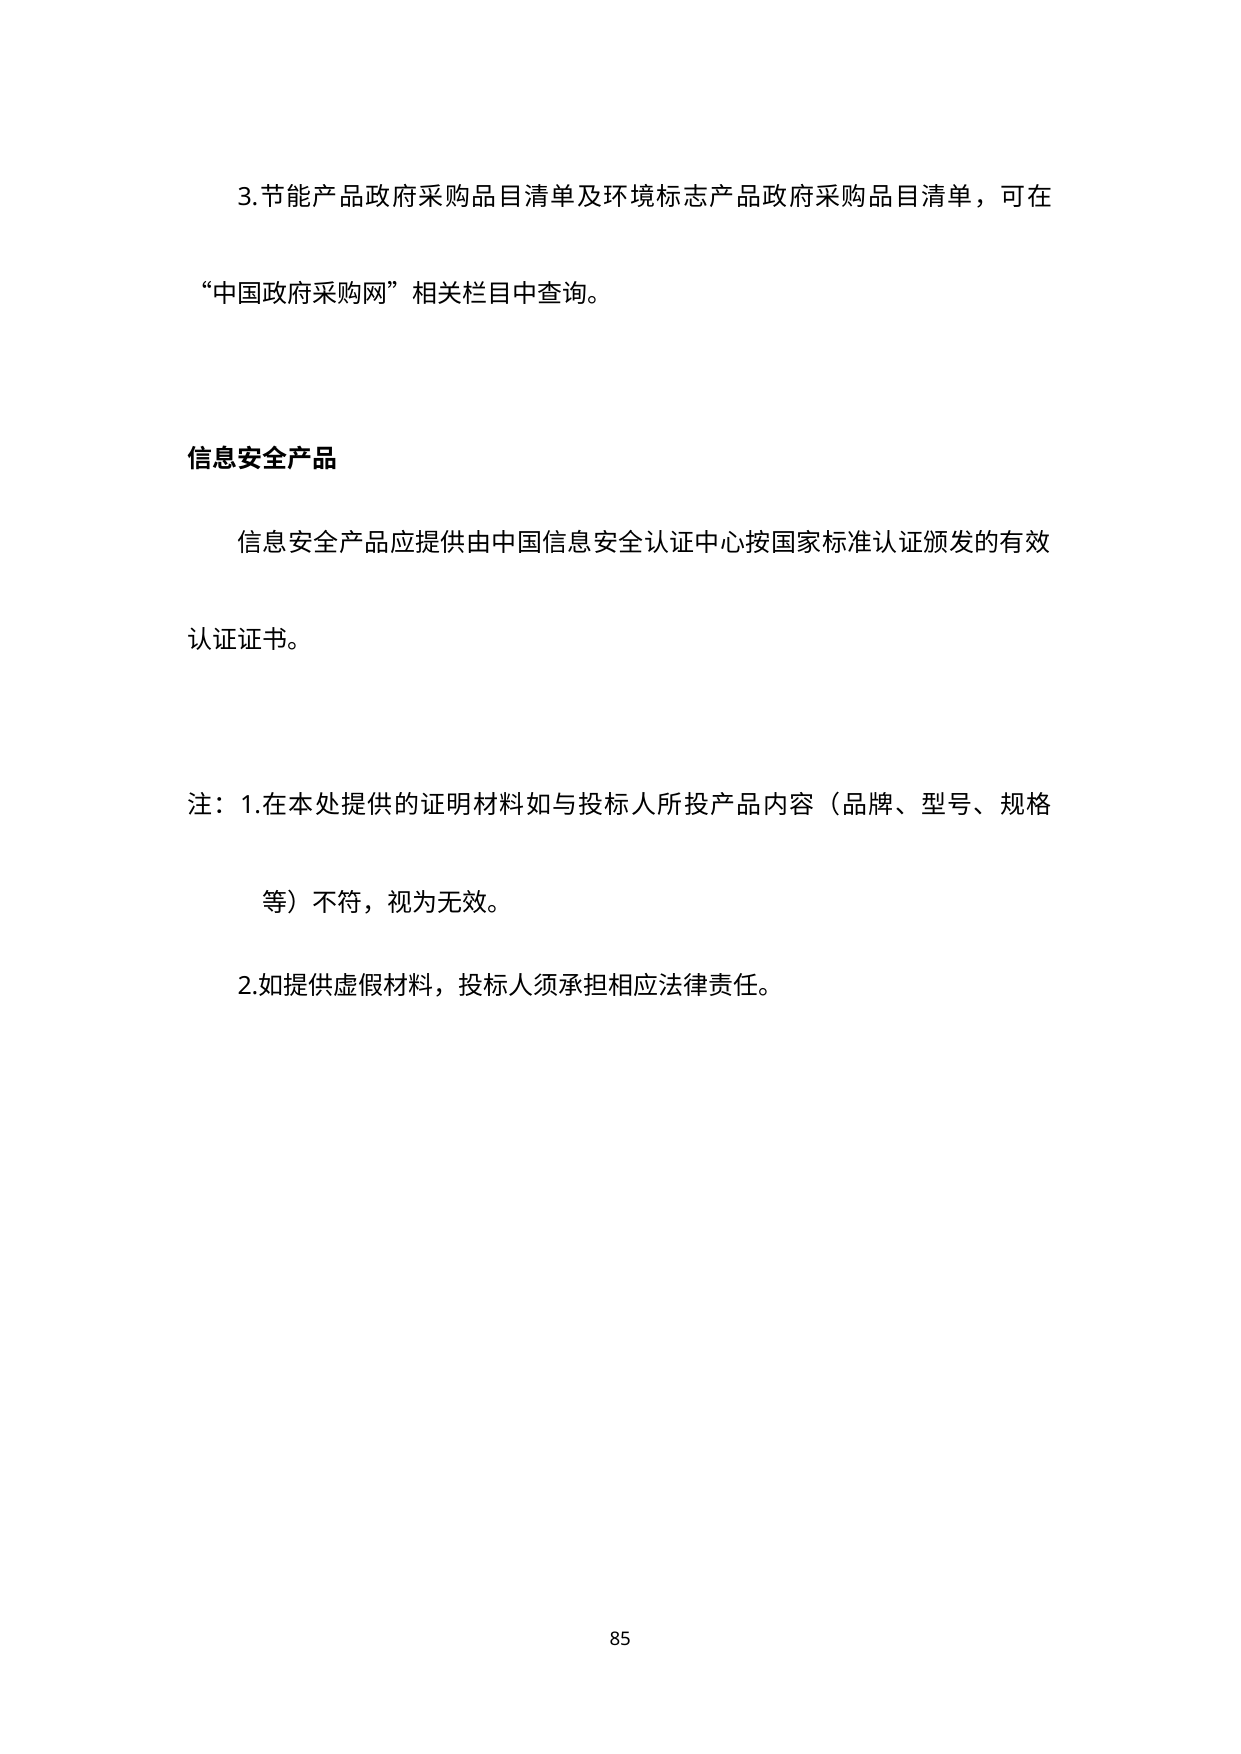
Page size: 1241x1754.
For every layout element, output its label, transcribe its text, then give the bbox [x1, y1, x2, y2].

text 信息安全产品 [187, 424, 1053, 489]
text 注：1.在本处提供的证明材料如与投标人所投产品内容（品牌、型号、规格等）不符，视为无效。 [187, 770, 1053, 933]
text 3.节能产品政府采购品目清单及环境标志产品政府采购品目清单，可在“中国政府采购网”相关栏目中查询。 [187, 162, 1053, 324]
text 2.如提供虚假材料，投标人须承担相应法律责任。 [187, 951, 1053, 1016]
text 信息安全产品应提供由中国信息安全认证中心按国家标准认证颁发的有效认证证书。 [187, 508, 1053, 670]
